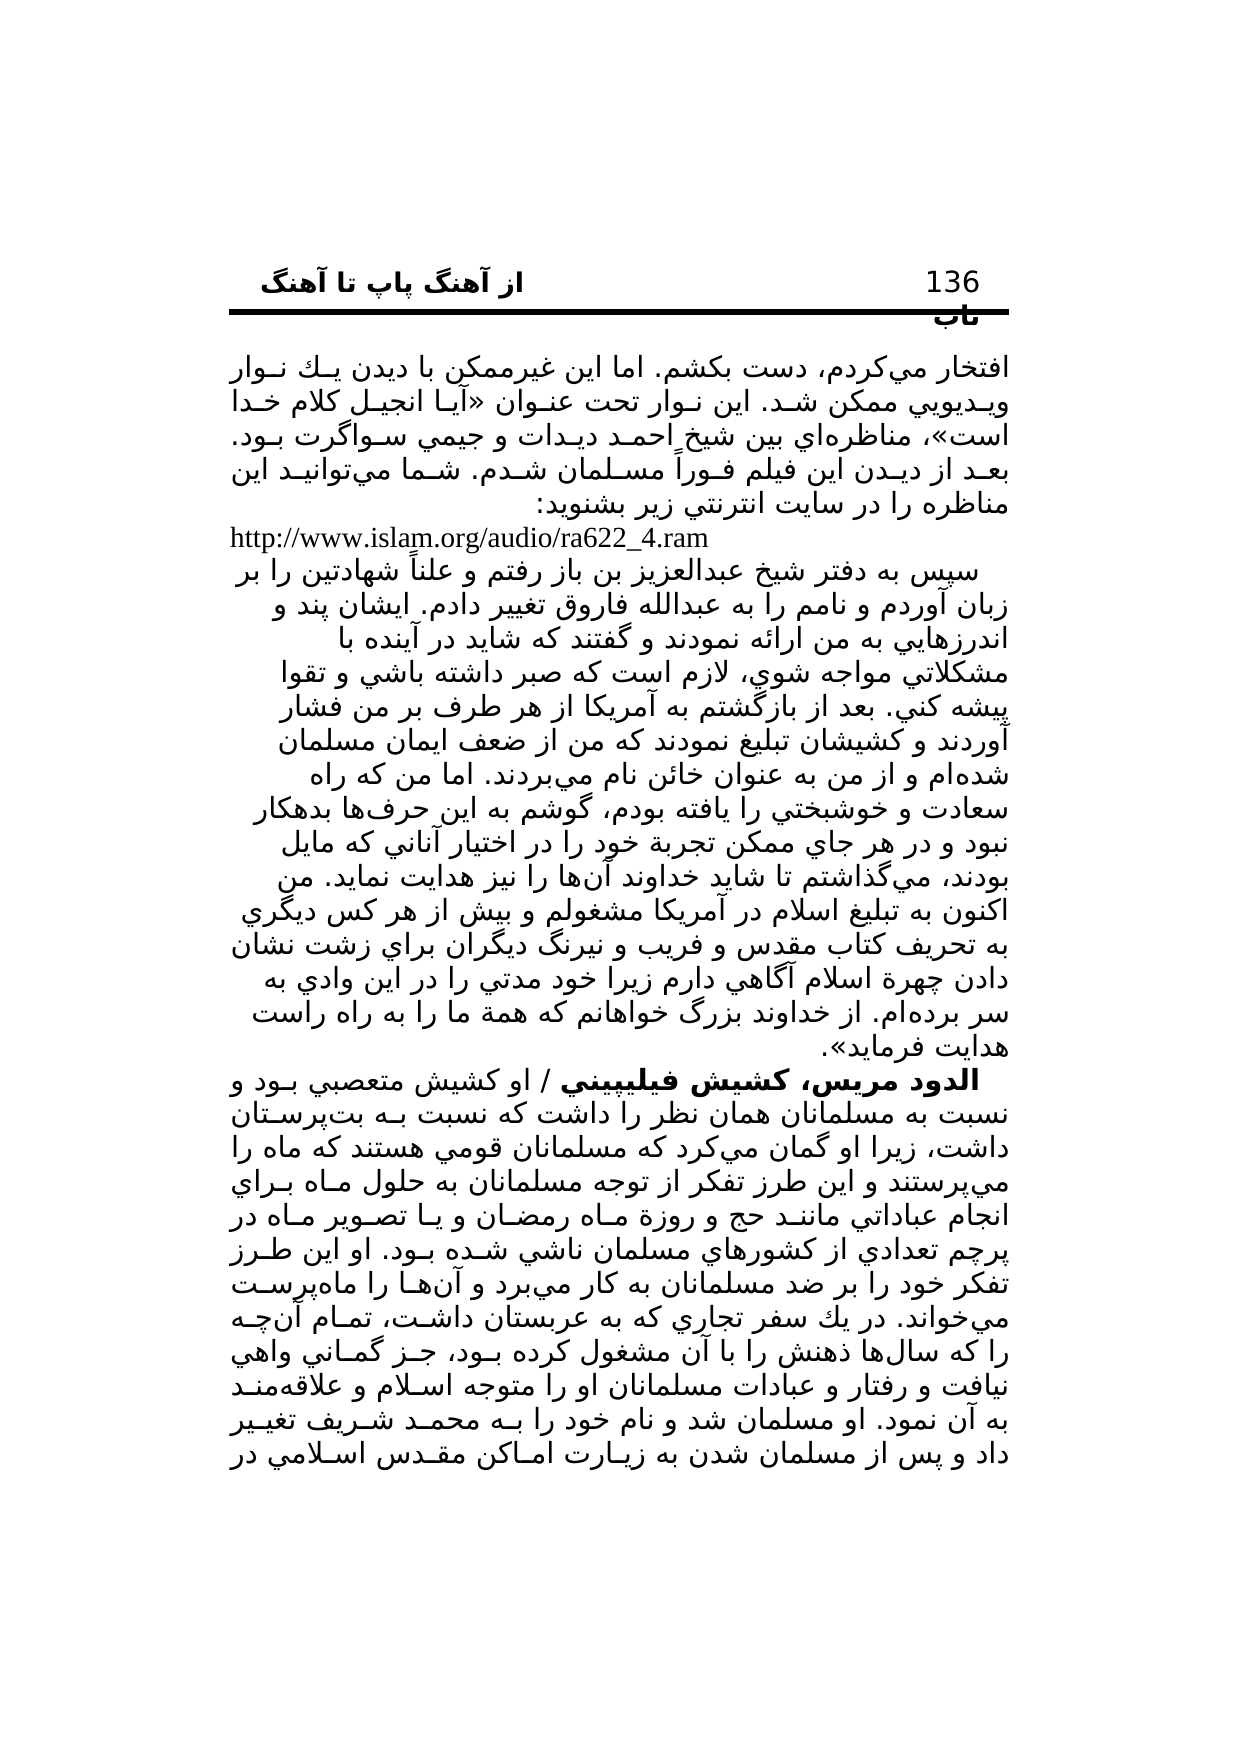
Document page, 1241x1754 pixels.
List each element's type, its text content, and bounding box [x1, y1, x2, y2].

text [230, 350, 1010, 520]
text سپس به دفتر شيخ عبدالعزيز بن باز رفتم و علناً شهادتين را بر زبان آوردم و نامم را به عبدالله فاروق تغيير دادم. ايشان پند و اندرزهايي به من ارائه نمودند و گفتند كه شايد در آينده با مشكلاتي مواجه شوي، لازم است كه صبر داشته باشي و تقوا پيشه كني. بعد از بازگشتم به آمريكا از هر طرف بر من فشار آوردند و كشيشان تبليغ نمودند كه من از ضعف ايمان مسلمان شده‌ام و از من به عنوان خائن نام مي‌بردند. اما من كه راه سعادت و خوشبختي را يافته بودم، گوشم به اين حرف‌ها بدهكار نبود و در هر جاي ممكن تجربة خود را در اختيار آناني كه مايل بودند،‌ مي‌گذاشتم تا شايد خداوند آن‌ها را نيز هدايت نمايد. من اكنون به تبليغ اسلام در آمريكا مشغولم و بيش از هر كس ديگري به تحريف كتاب مقدس و فريب و نيرنگ ديگران براي زشت نشان دادن چهرة اسلام آگاهي دارم زيرا خود مدتي را در اين وادي به سر برده‌ام. از خداوند بزرگ خواهانم كه همة ما را به راه راست هدايت فرمايد». [230, 553, 1010, 1063]
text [230, 1063, 1010, 1470]
text http://www.islam.org/audio/ra622_4.ram [230, 520, 1010, 553]
